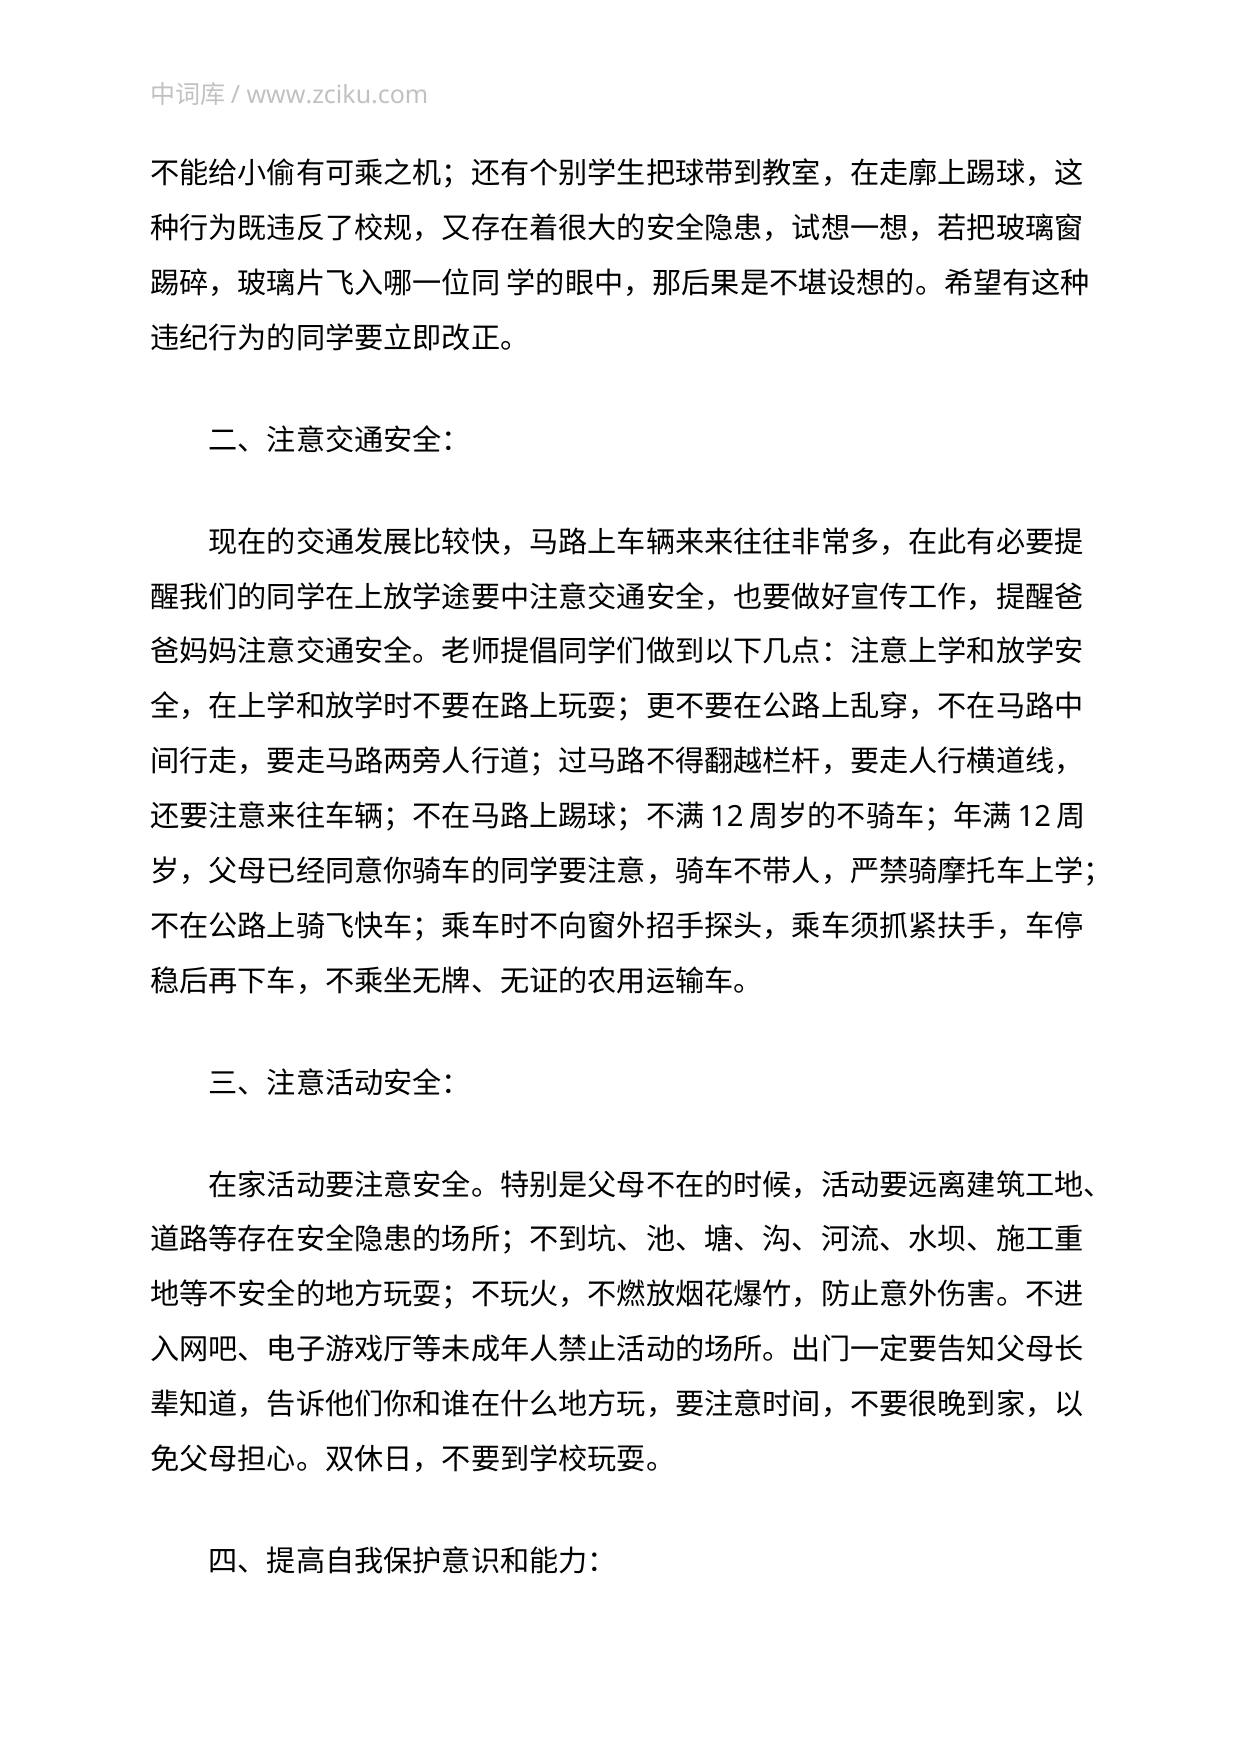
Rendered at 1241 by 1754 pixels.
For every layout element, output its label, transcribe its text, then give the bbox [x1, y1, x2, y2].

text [150, 150, 1090, 357]
text 二、注意交通安全： [150, 416, 1090, 459]
text 现在的交通发展比较快，马路上车辆来来往往非常多，在此有必要提醒我们的同学在上放学途要中注意交通安全，也要做好宣传工作，提醒爸爸妈妈注意交通安全。老师提倡同学们做到以下几点：注意上学和放学安全，在上学和放学时不要在路上玩耍；更不要在公路上乱穿，不在马路中间行走，要走马路两旁人行道；过马路不得翻越栏杆，要走人行横道线，还要注意来往车辆；不在马路上踢球；不满12周岁的不骑车；年满12周岁，父母已经同意你骑车的同学要注意，骑车不带人，严禁骑摩托车上学；不在公路上骑飞快车；乘车时不向窗外招手探头，乘车须抓紧扶手，车停稳后再下车，不乘坐无牌、无证的农用运输车。 [150, 518, 1090, 1000]
text 三、注意活动安全： [150, 1059, 1090, 1102]
text 在家活动要注意安全。特别是父母不在的时候，活动要远离建筑工地、道路等存在安全隐患的场所；不到坑、池、塘、沟、河流、水坝、施工重地等不安全的地方玩耍；不玩火，不燃放烟花爆竹，防止意外伤害。不进入网吧、电子游戏厅等未成年人禁止活动的场所。出门一定要告知父母长辈知道，告诉他们你和谁在什么地方玩，要注意时间，不要很晚到家，以免父母担心。双休日，不要到学校玩耍。 [150, 1161, 1090, 1478]
text 四、提高自我保护意识和能力： [150, 1537, 1090, 1579]
